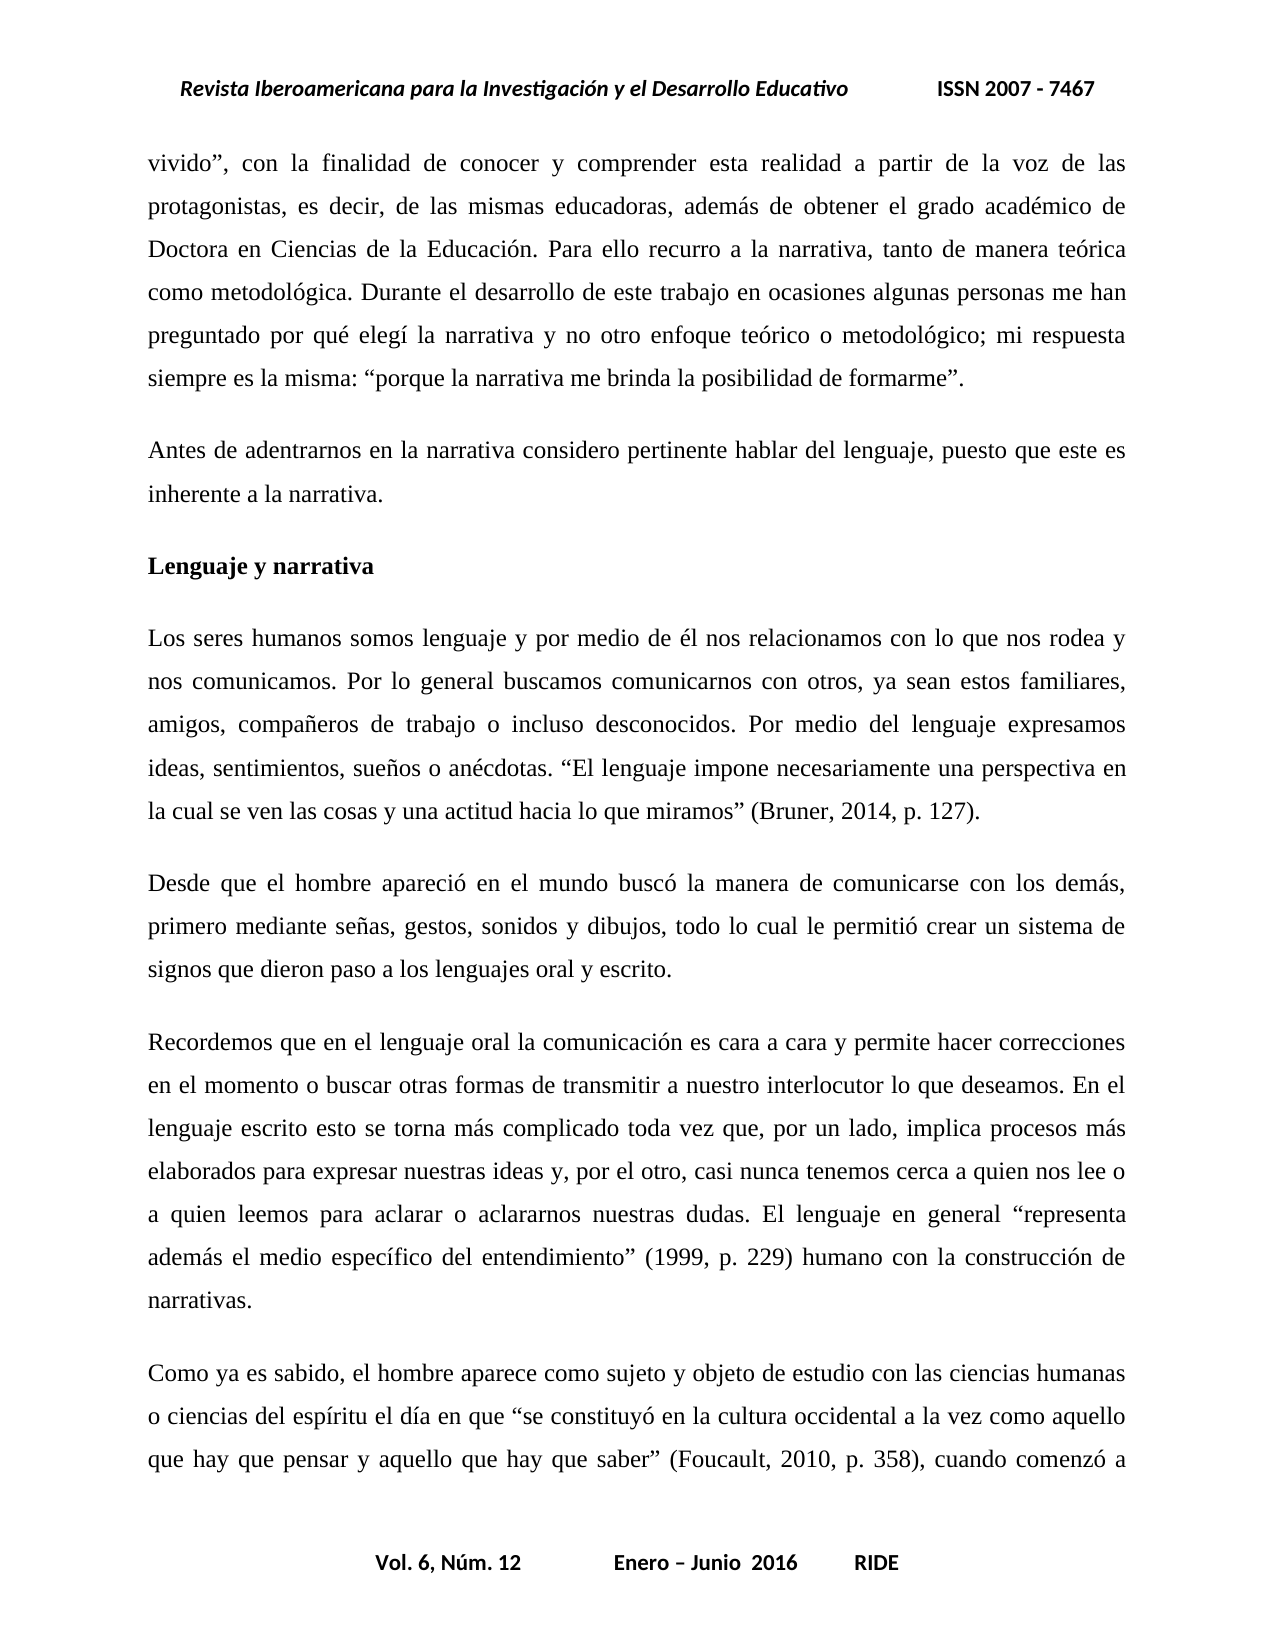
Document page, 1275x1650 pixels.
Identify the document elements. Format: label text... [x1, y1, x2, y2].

text Los seres humanos somos lenguaje y por medio de él nos relacionamos con lo que nos rodea y nos comunicamos. Por lo general buscamos comunicarnos con otros, ya sean estos familiares, amigos, compañeros de trabajo o incluso desconocidos. Por medio del lenguaje expresamos ideas, sentimientos, sueños o anécdotas. “El lenguaje impone necesariamente una perspectiva en la cual se ven las cosas y una actitud hacia lo que miramos” (Bruner, 2014, p. 127). [148, 623, 1127, 824]
text Recordemos que en el lenguaje oral la comunicación es cara a cara y permite hacer correcciones en el momento o buscar otras formas de transmitir a nuestro interlocutor lo que deseamos. En el lenguaje escrito esto se torna más complicado toda vez que, por un lado, implica procesos más elaborados para expresar nuestras ideas y, por el otro, casi nunca tenemos cerca a quien nos lee o a quien leemos para aclarar o aclararnos nuestras dudas. El lenguaje en general “representa además el medio específico del entendimiento” (1999, p. 229) humano con la construcción de narrativas. [148, 1027, 1127, 1314]
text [148, 148, 1127, 392]
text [148, 1358, 1127, 1473]
text Lenguaje y narrativa [148, 551, 1127, 580]
text Desde que el hombre apareció en el mundo buscó la manera de comunicarse con los demás, primero mediante señas, gestos, sonidos y dibujos, todo lo cual le permitió crear un sistema de signos que dieron paso a los lenguajes oral y escrito. [148, 868, 1127, 983]
text Antes de adentrarnos en la narrativa considero pertinente hablar del lenguaje, puesto que este es inherente a la narrativa. [148, 436, 1127, 507]
